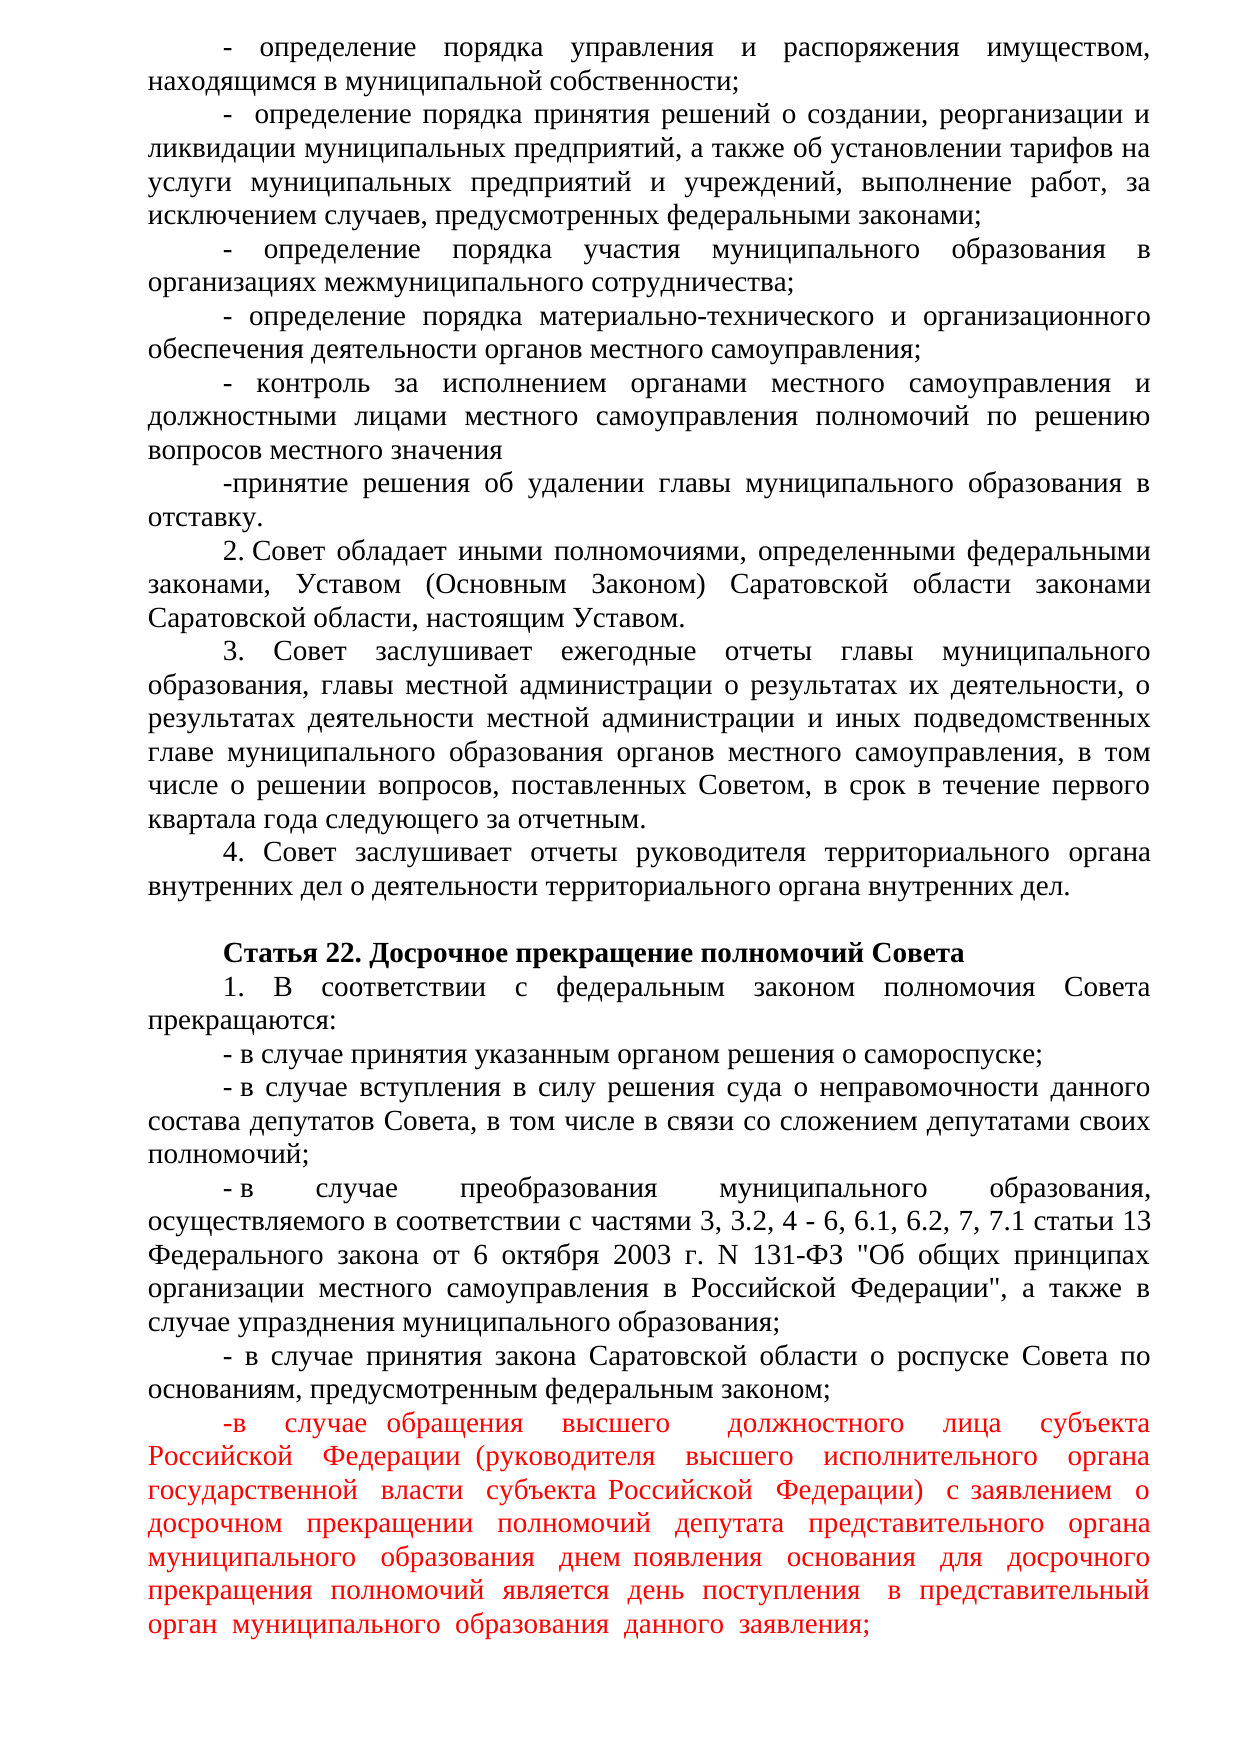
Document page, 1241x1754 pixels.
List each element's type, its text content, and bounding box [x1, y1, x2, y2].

text - в случае вступления в силу решения суда о неправомочности данного состава депутатов Совета, в том числе в связи со сложением депутатами своих полномочий; [148, 1069, 1152, 1170]
text - определение порядка участия муниципального образования в организациях межмуниципального сотрудничества; [148, 231, 1152, 298]
text 3. Совет заслушивает ежегодные отчеты главы муниципального образования, главы местной администрации о результатах их деятельности, о результатах деятельности местной администрации и иных подведомственных главе муниципального образования органов местного самоуправления, в том числе о решении вопросов, поставленных Советом, в срок в течение первого квартала года следующего за отчетным. [148, 633, 1152, 834]
text - в случае преобразования муниципального образования, осуществляемого в соответствии с частями 3, 3.2, 4 - 6, 6.1, 6.2, 7, 7.1 статьи 13 Федерального закона от 6 октября . N 131-ФЗ "Об общих принципах организации местного самоуправления в Российской Федерации", а также в случае упразднения муниципального образования; [148, 1170, 1152, 1338]
text -принятие решения об удалении главы муниципального образования в отставку. [148, 466, 1152, 533]
text - в случае принятия закона Саратовской области о роспуске Совета по основаниям, предусмотренным федеральным законом; [148, 1338, 1152, 1405]
text - определение порядка принятия решений о создании, реорганизации и ликвидации муниципальных предприятий, а также об установлении тарифов на услуги муниципальных предприятий и учреждений, выполнение работ, за исключением случаев, предусмотренных федеральными законами; [148, 97, 1152, 231]
text - определение порядка материально-технического и организационного обеспечения деятельности органов местного самоуправления; [148, 298, 1152, 365]
text Статья 22. Досрочное прекращение полномочий Совета [148, 935, 1152, 969]
text -в случае обращения высшего должностного лица субъекта Российской Федерации (руководителя высшего исполнительного органа государственной власти субъекта Российской Федерации) с заявлением о досрочном прекращении полномочий депутата представительного органа муниципального образования днем появления основания для досрочного прекращения полномочий является день поступления в представительный орган муниципального образования данного заявления; [148, 1405, 1152, 1639]
text - в случае принятия указанным органом решения о самороспуске; [148, 1036, 1152, 1069]
text - контроль за исполнением органами местного самоуправления и должностными лицами местного самоуправления полномочий по решению вопросов местного значения [148, 365, 1152, 466]
text 4. Совет заслушивает отчеты руководителя территориального органа внутренних дел о деятельности территориального органа внутренних дел. [148, 834, 1152, 902]
text 1. В соответствии с федеральным законом полномочия Совета прекращаются: [148, 969, 1152, 1036]
text 2. Совет обладает иными полномочиями, определенными федеральными законами, Уставом (Основным Законом) Саратовской области законами Саратовской области, настоящим Уставом. [148, 533, 1152, 633]
text - определение порядка управления и распоряжения имуществом, находящимся в муниципальной собственности; [148, 29, 1152, 97]
